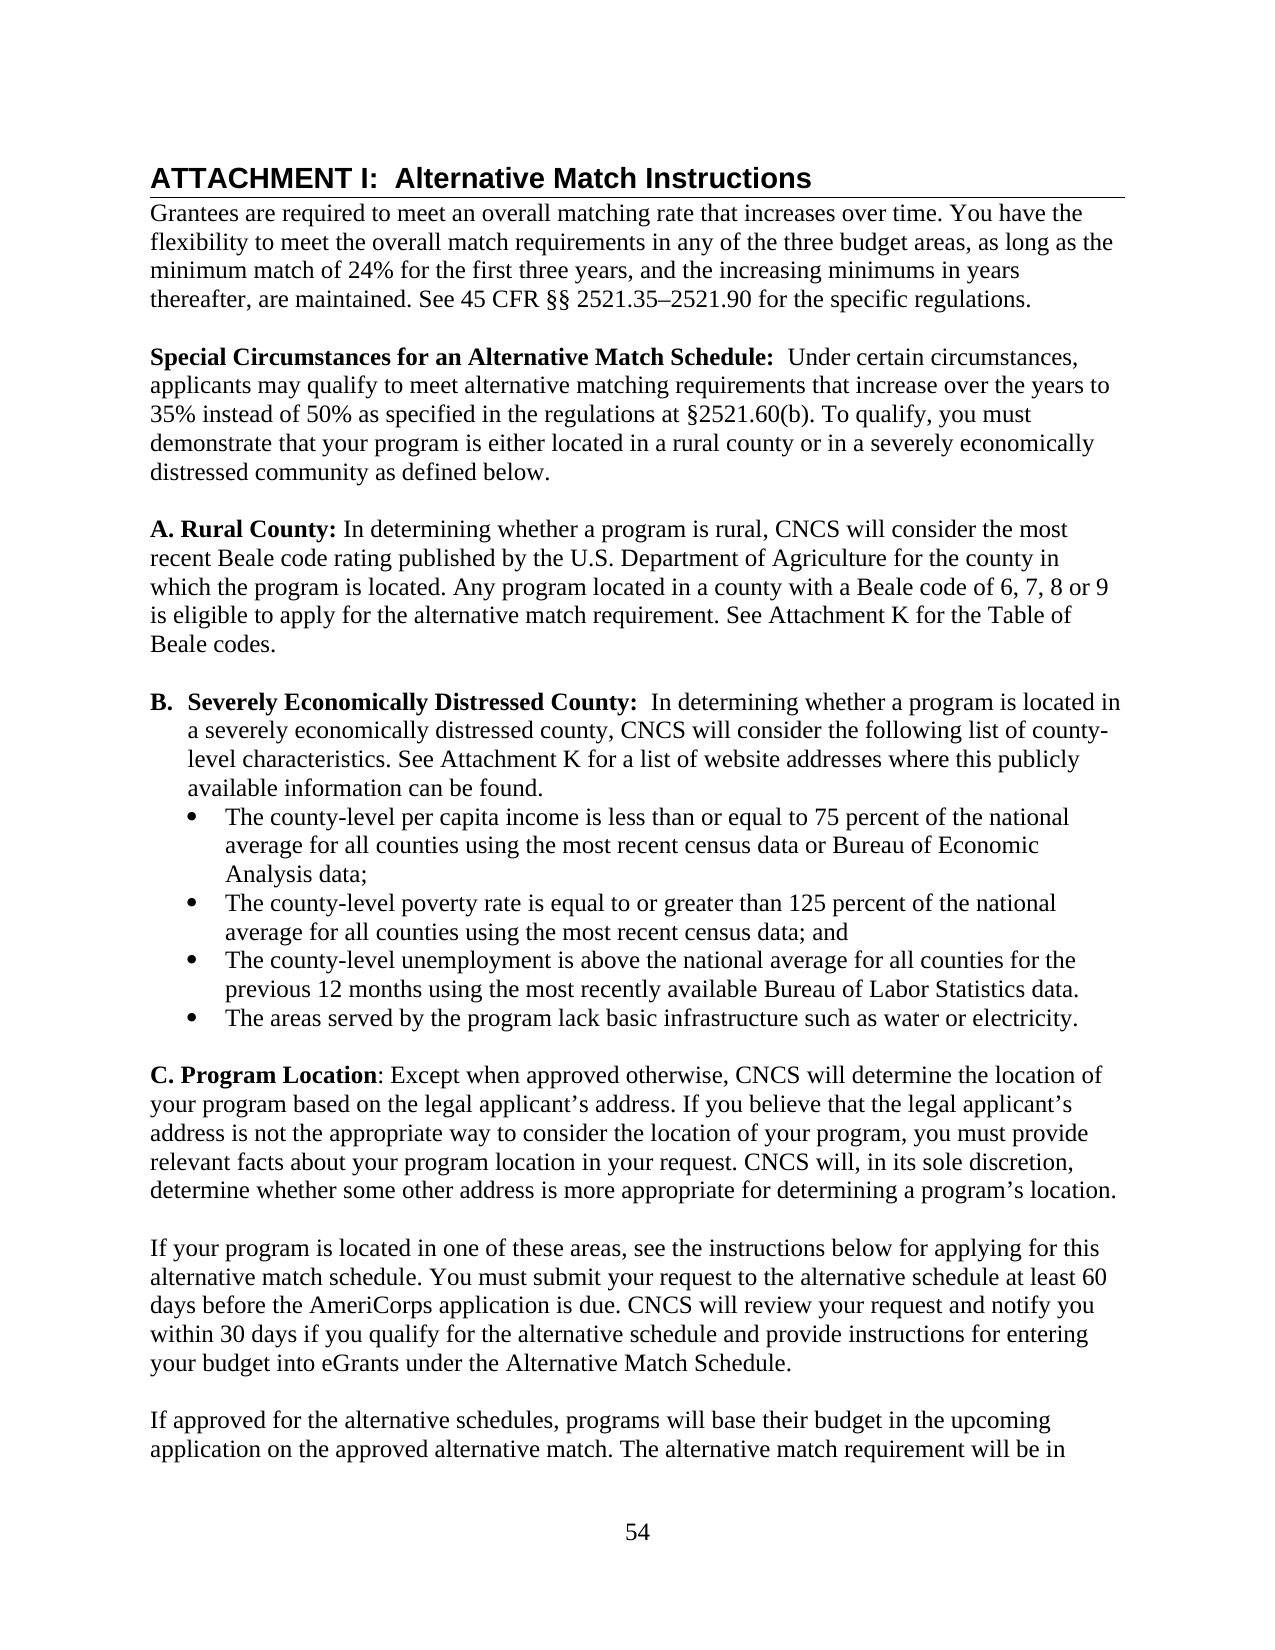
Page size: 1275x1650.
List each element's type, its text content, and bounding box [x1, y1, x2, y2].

list The areas served by the program lack basic infrastructure such as water or electricity. [187, 1003, 1125, 1032]
list The county-level unemployment is above the national average for all counties for the previous 12 months using the most recently available Bureau of Labor Statistics data. [187, 945, 1125, 1003]
list The county-level poverty rate is equal to or greater than 125 percent of the national average for all counties using the most recent census data; and [187, 888, 1125, 945]
text If your program is located in one of these areas, see the instructions below for applying for this alternative match schedule. You must submit your request to the alternative schedule at least 60 days before the AmeriCorps application is due. CNCS will review your request and notify you within 30 days if you qualify for the alternative schedule and provide instructions for entering your budget into eGrants under the Alternative Match Schedule. [150, 1233, 1125, 1377]
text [150, 1405, 1125, 1463]
text ATTACHMENT I: Alternative Match Instructions [150, 161, 1125, 197]
list The county-level per capita income is less than or equal to 75 percent of the national average for all counties using the most recent census data or Bureau of Economic Analysis data; [187, 802, 1125, 888]
text C. Program Location: Except when approved otherwise, CNCS will determine the location of your program based on the legal applicant’s address. If you believe that the legal applicant’s address is not the appropriate way to consider the location of your program, you must provide relevant facts about your program location in your request. CNCS will, in its sole discretion, determine whether some other address is more appropriate for determining a program’s location. [150, 1060, 1125, 1204]
text Special Circumstances for an Alternative Match Schedule: Under certain circumstances, applicants may qualify to meet alternative matching requirements that increase over the years to 35% instead of 50% as specified in the regulations at §2521.60(b). To qualify, you must demonstrate that your program is either located in a rural county or in a severely economically distressed community as defined below. [150, 342, 1125, 485]
text Grantees are required to meet an overall matching rate that increases over time. You have the flexibility to meet the overall match requirements in any of the three budget areas, as long as the minimum match of 24% for the first three years, and the increasing minimums in years thereafter, are maintained. See 45 CFR §§ 2521.35–2521.90 for the specific regulations. [150, 198, 1125, 313]
text B. Severely Economically : In determining whether a program is located in a severely economically distressed county, CNCS will consider the following list of county-level characteristics. See Attachment K for a list of website addresses where this publicly available information can be found. [150, 687, 1125, 802]
text A. Rural County: In determining whether a program is rural, CNCS will consider the most recent Beale code rating published by the U.S. Department of Agriculture for the county in which the program is located. Any program located in a county with a Beale code of 6, 7, 8 or 9 is eligible to apply for the alternative match requirement. See Attachment K for the Table of Beale codes. [150, 514, 1125, 658]
